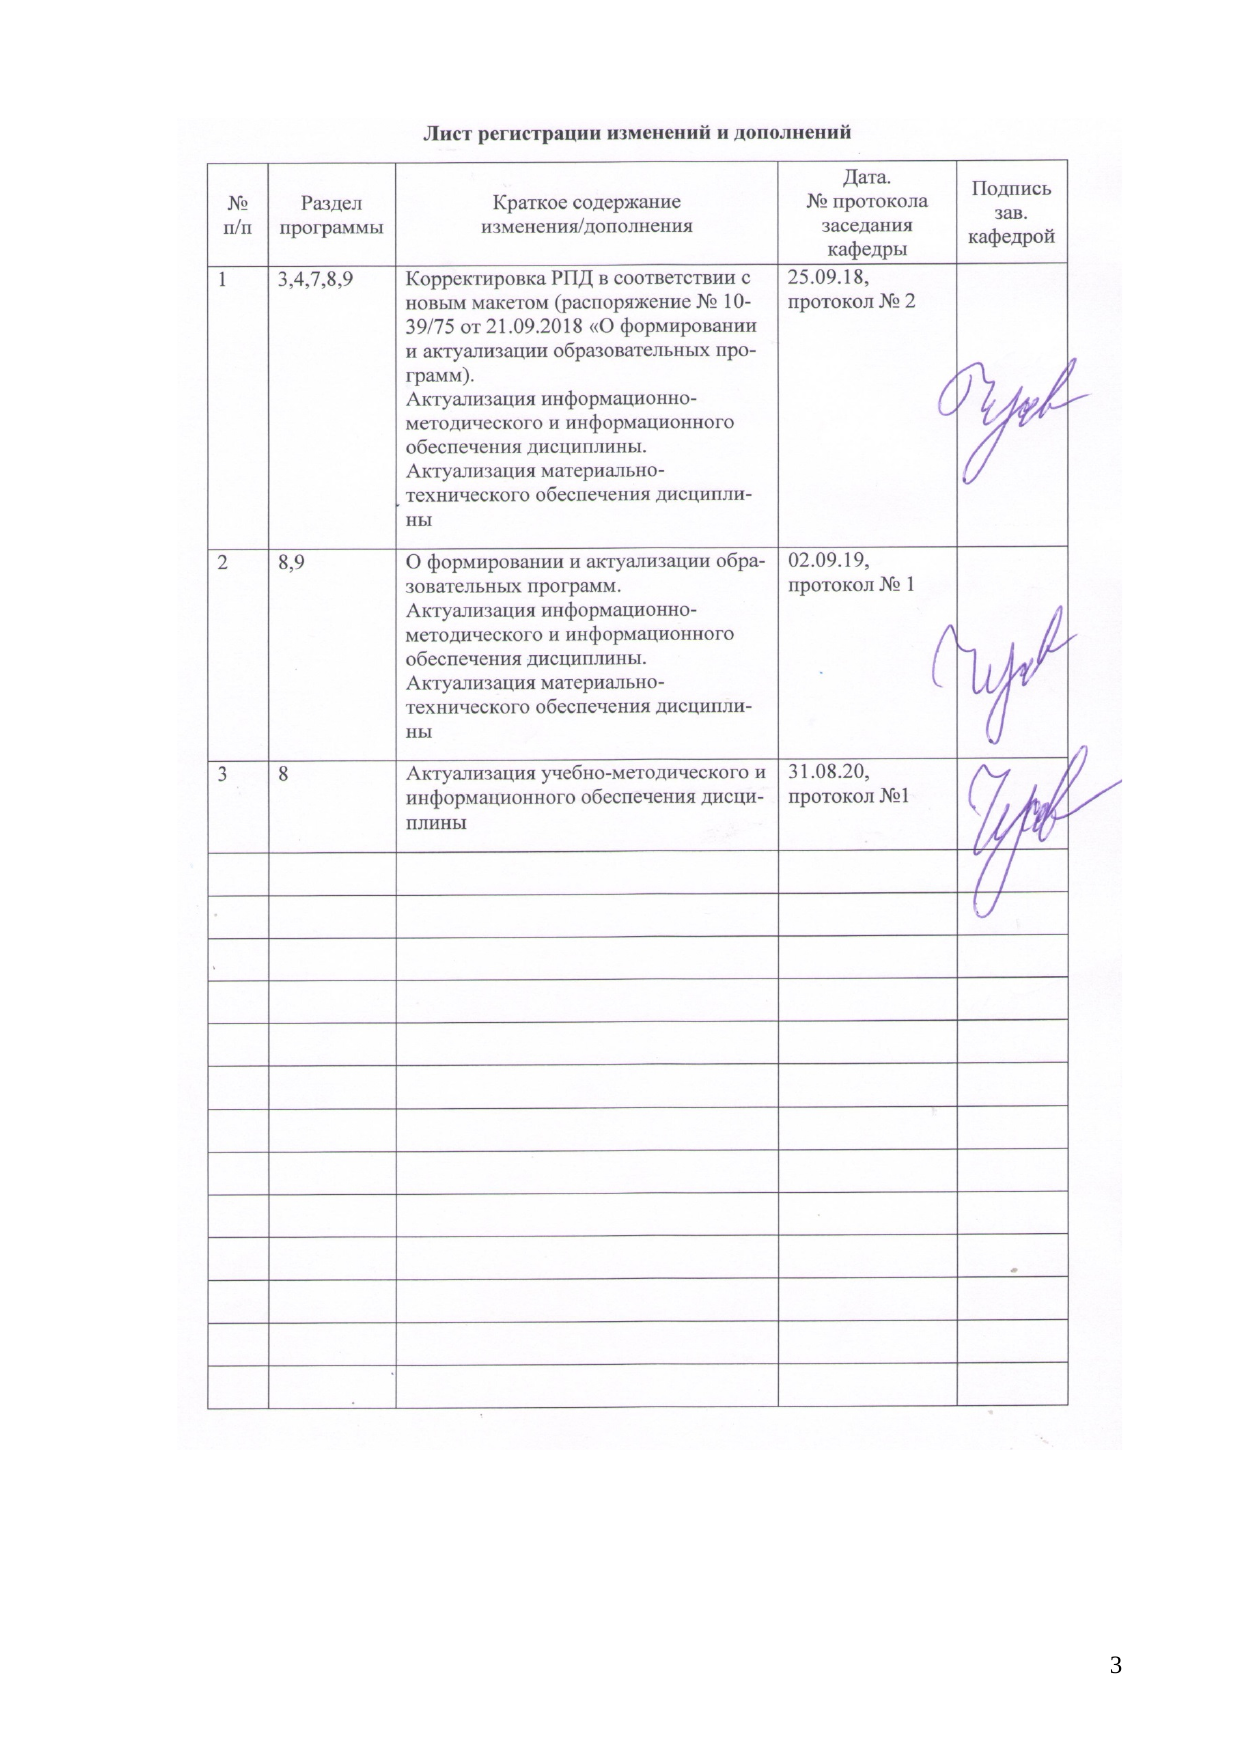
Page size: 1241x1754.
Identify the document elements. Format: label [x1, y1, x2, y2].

picture [177, 118, 1123, 1450]
